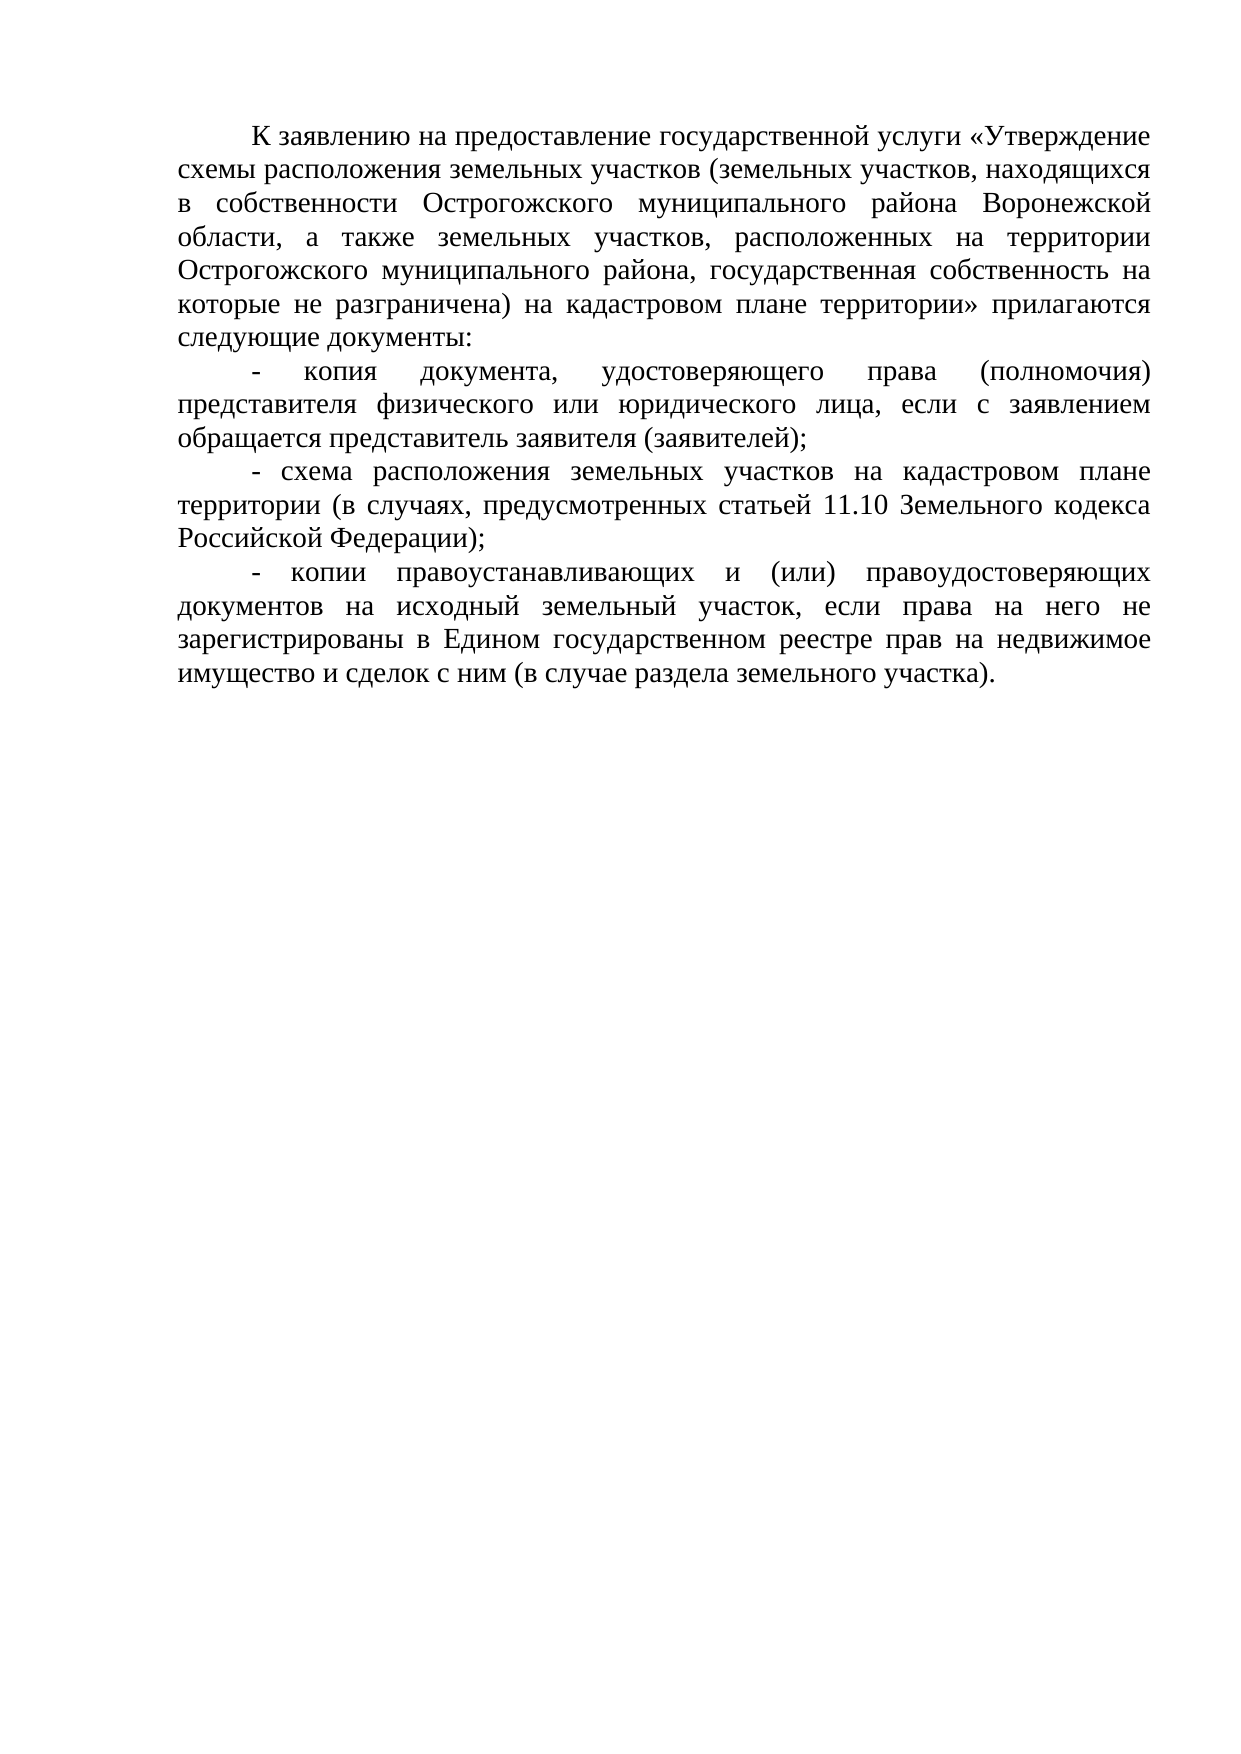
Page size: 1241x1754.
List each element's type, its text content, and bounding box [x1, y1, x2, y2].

text - копии правоустанавливающих и (или) правоудостоверяющих документов на исходный земельный участок, если права на него не зарегистрированы в Едином государственном реестре прав на недвижимое имущество и сделок с ним (в случае раздела земельного участка). [177, 554, 1152, 688]
text - копия документа, удостоверяющего права (полномочия) представителя физического или юридического лица, если с заявлением обращается представитель заявителя (заявителей); [177, 353, 1152, 453]
text К заявлению на предоставление государственной услуги «Утверждение схемы расположения земельных участков (земельных участков, находящихся в собственности Острогожского муниципального района Воронежской области, а также земельных участков, расположенных на территории Острогожского муниципального района, государственная собственность на которые не разграничена) на кадастровом плане территории» прилагаются следующие документы: [177, 118, 1152, 353]
text - схема расположения земельных участков на кадастровом плане территории (в случаях, предусмотренных статьей 11.10 Земельного кодекса Российской Федерации); [177, 453, 1152, 554]
